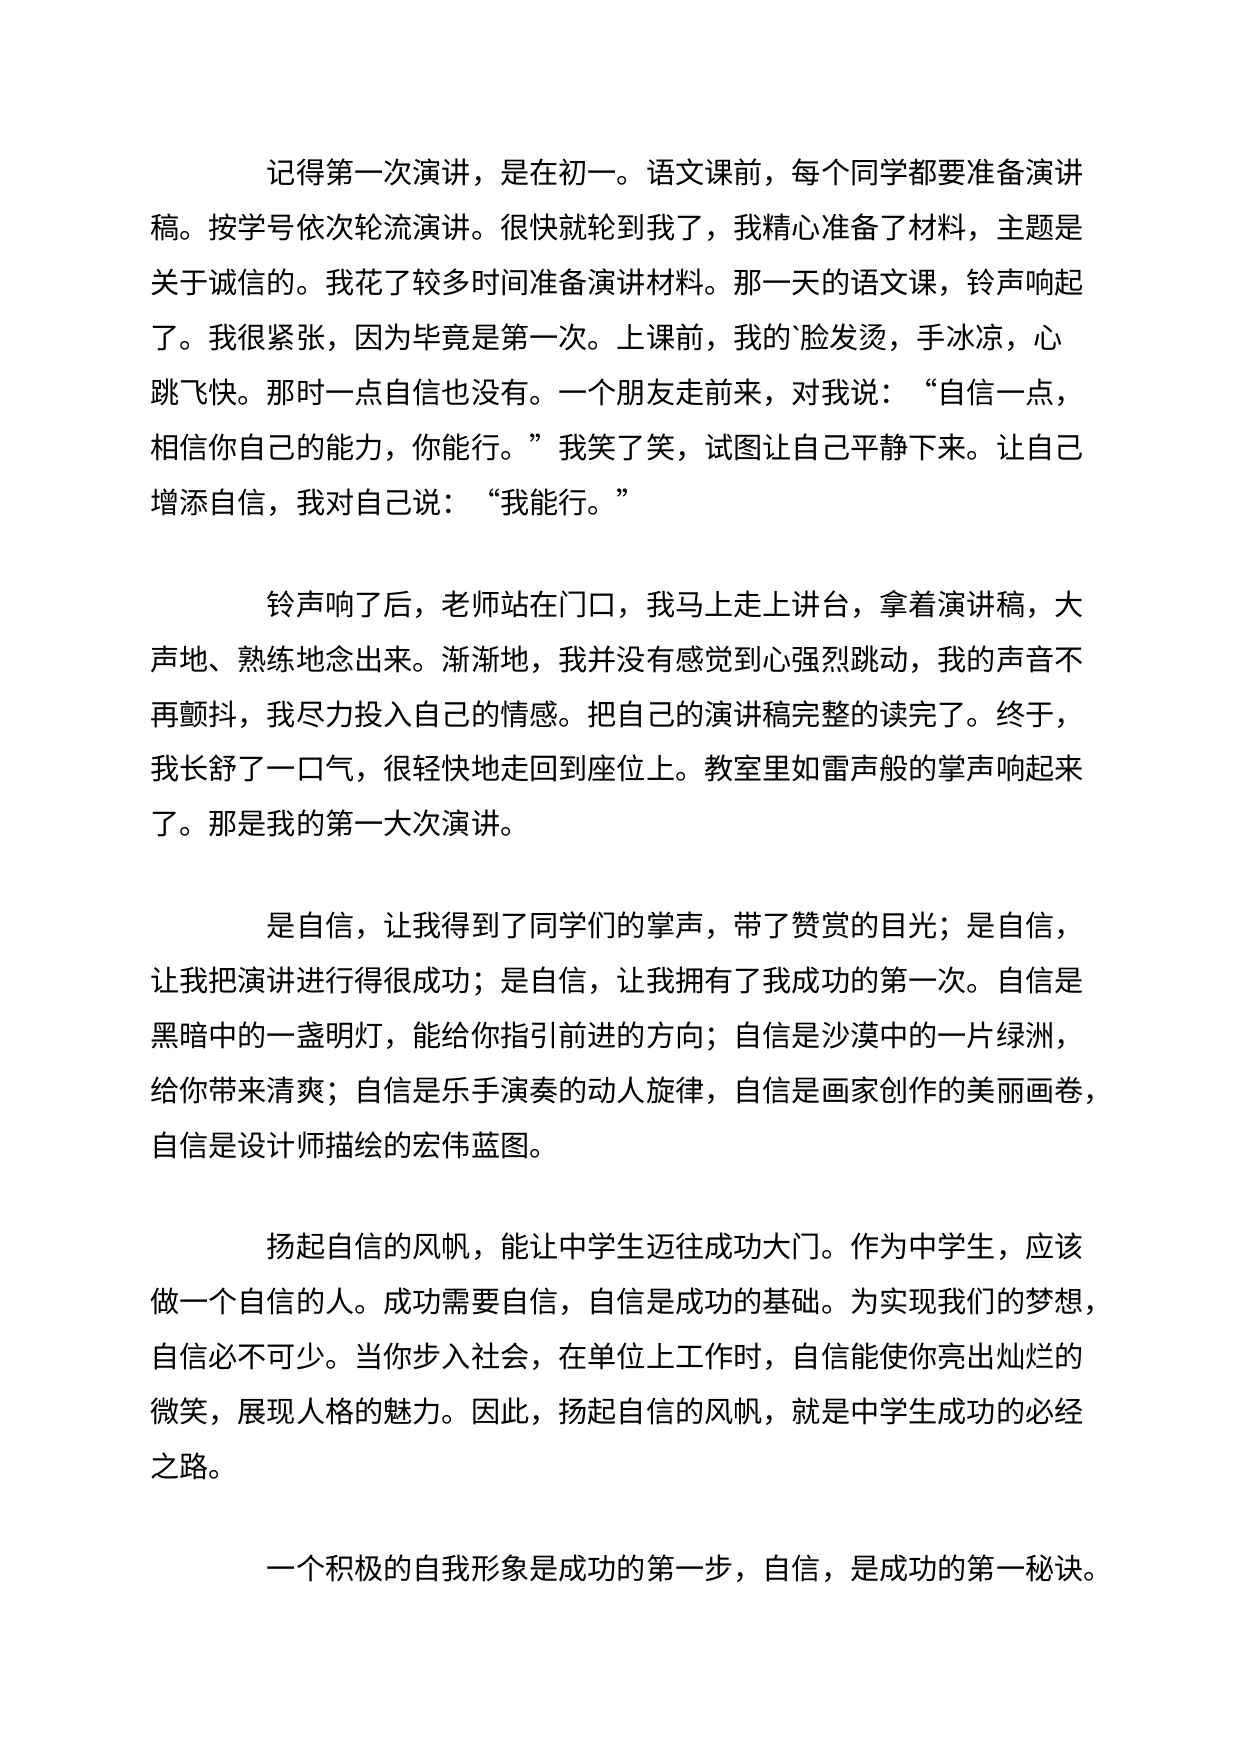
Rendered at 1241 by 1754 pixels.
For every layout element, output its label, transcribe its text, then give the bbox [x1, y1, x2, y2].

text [150, 1545, 1090, 1588]
text 记得第一次演讲，是在初一。语文课前，每个同学都要准备演讲稿。按学号依次轮流演讲。很快就轮到我了，我精心准备了材料，主题是关于诚信的。我花了较多时间准备演讲材料。那一天的语文课，铃声响起了。我很紧张，因为毕竟是第一次。上课前，我的`脸发烫，手冰凉，心跳飞快。那时一点自信也没有。一个朋友走前来，对我说：“自信一点，相信你自己的能力，你能行。”我笑了笑，试图让自己平静下来。让自己增添自信，我对自己说：“我能行。” [150, 150, 1090, 522]
text 铃声响了后，老师站在门口，我马上走上讲台，拿着演讲稿，大声地、熟练地念出来。渐渐地，我并没有感觉到心强烈跳动，我的声音不再颤抖，我尽力投入自己的情感。把自己的演讲稿完整的读完了。终于，我长舒了一口气，很轻快地走回到座位上。教室里如雷声般的掌声响起来了。那是我的第一大次演讲。 [150, 581, 1090, 843]
text 是自信，让我得到了同学们的掌声，带了赞赏的目光；是自信，让我把演讲进行得很成功；是自信，让我拥有了我成功的第一次。自信是黑暗中的一盏明灯，能给你指引前进的方向；自信是沙漠中的一片绿洲，给你带来清爽；自信是乐手演奏的动人旋律，自信是画家创作的美丽画卷，自信是设计师描绘的宏伟蓝图。 [150, 903, 1090, 1164]
text 扬起自信的风帆，能让中学生迈往成功大门。作为中学生，应该做一个自信的人。成功需要自信，自信是成功的基础。为实现我们的梦想，自信必不可少。当你步入社会，在单位上工作时，自信能使你亮出灿烂的微笑，展现人格的魅力。因此，扬起自信的风帆，就是中学生成功的必经之路。 [150, 1224, 1090, 1486]
